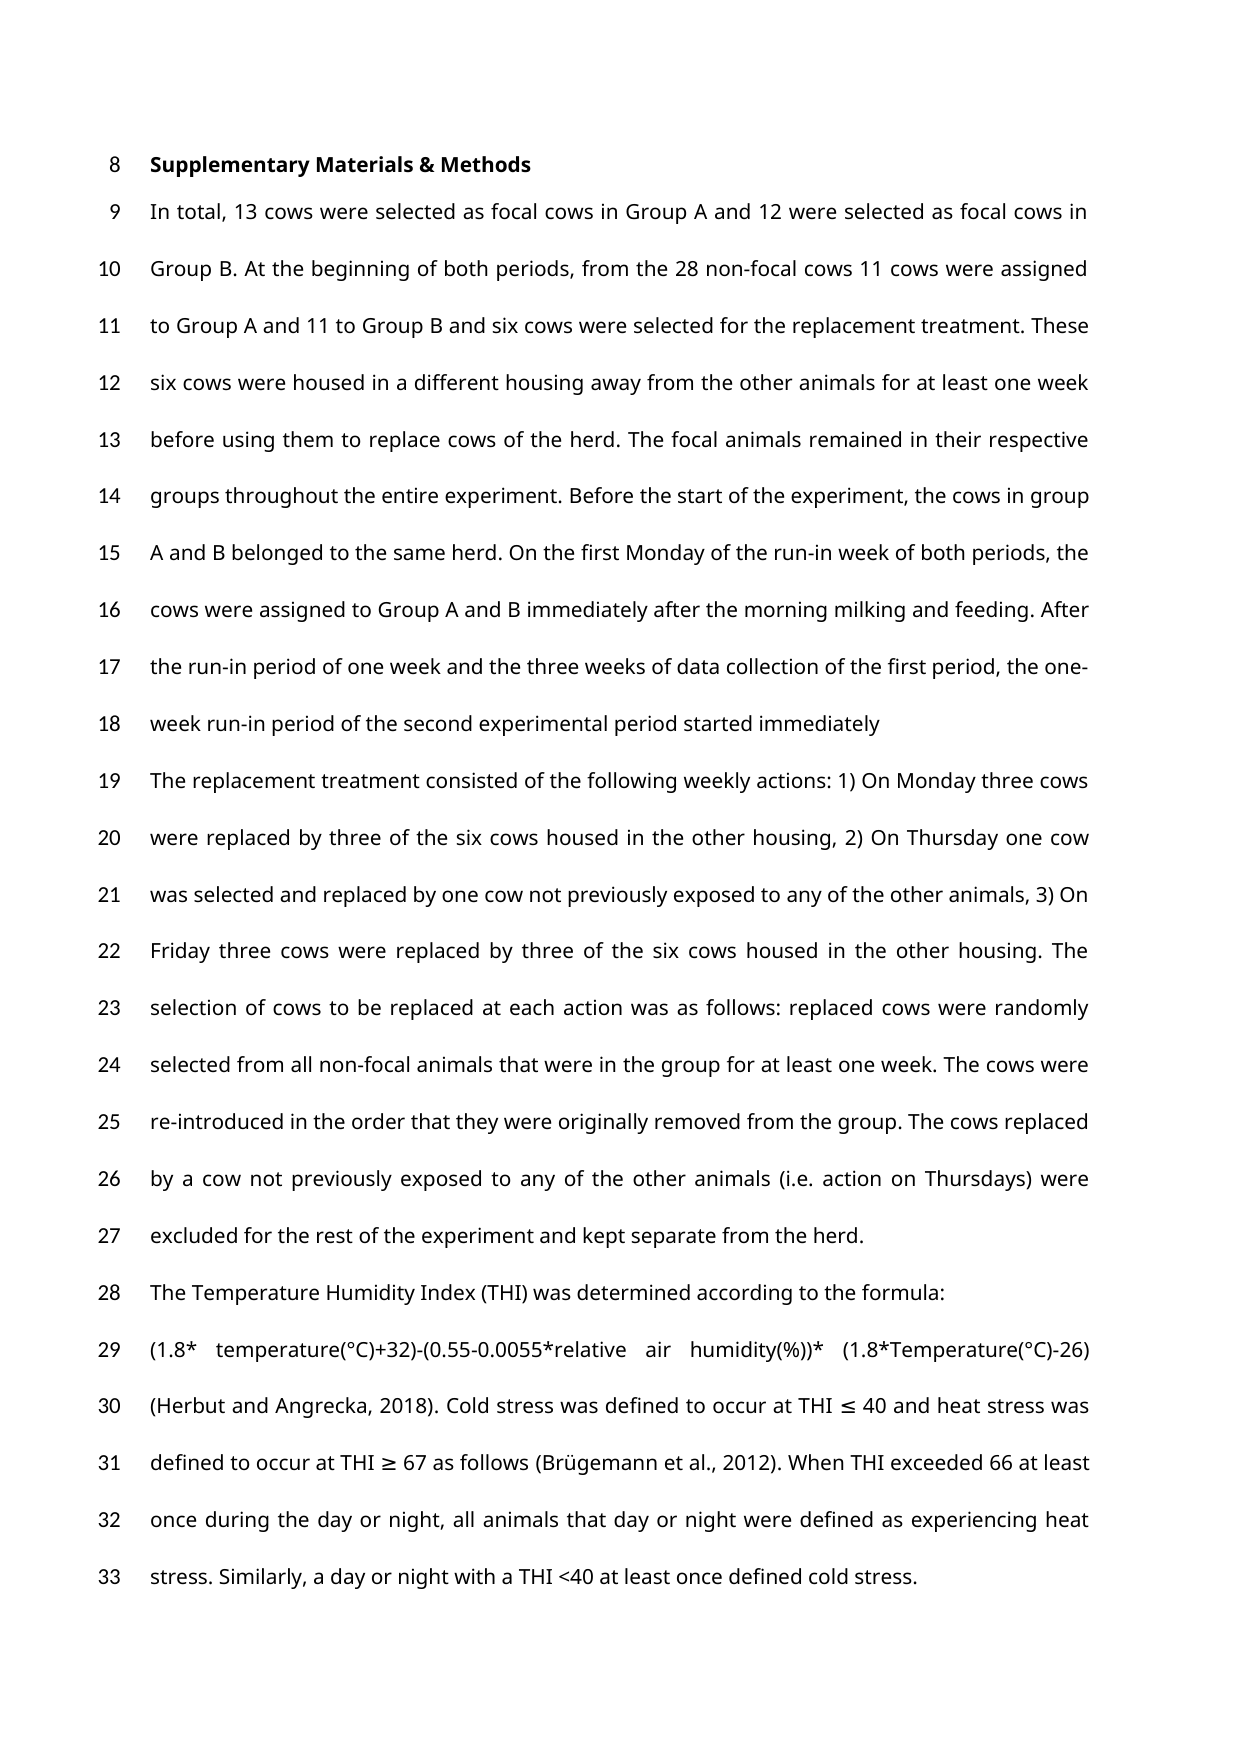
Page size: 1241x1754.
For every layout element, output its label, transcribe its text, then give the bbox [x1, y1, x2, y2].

text In total, 13 cows were selected as focal cows in Group A and 12 were selected as focal cows in Group B. At the beginning of both periods, from the 28 non-focal cows 11 cows were assigned to Group A and 11 to Group B and six cows were selected for the replacement treatment. These six cows were housed in a different housing away from the other animals for at least one week before using them to replace cows of the herd. The focal animals remained in their respective groups throughout the entire experiment. Before the start of the experiment, the cows in group A and B belonged to the same herd. On the first Monday of the run-in week of both periods, the cows were assigned to Group A and B immediately after the morning milking and feeding. After the run-in period of one week and the three weeks of data collection of the first period, the one-week run-in period of the second experimental period started immediately [150, 197, 1090, 738]
text (1.8* temperature(°C)+32)-(0.55-0.0055*relative air humidity(%))* (1.8*Temperature(°C)-26) (Herbut and Angrecka, 2018). Cold stress was defined to occur at THI ≤ 40 and heat stress was defined to occur at THI ≥ 67 as follows (Brügemann et al., 2012). When THI exceeded 66 at least once during the day or night, all animals that day or night were defined as experiencing heat stress. Similarly, a day or night with a THI <40 at least once defined cold stress. [150, 1335, 1090, 1591]
text Supplementary Materials & Methods [150, 150, 1090, 178]
text The Temperature Humidity Index (THI) was determined according to the formula: [150, 1278, 1090, 1306]
text The replacement treatment consisted of the following weekly actions: 1) On Monday three cows were replaced by three of the six cows housed in the other housing, 2) On Thursday one cow was selected and replaced by one cow not previously exposed to any of the other animals, 3) On Friday three cows were replaced by three of the six cows housed in the other housing. The selection of cows to be replaced at each action was as follows: replaced cows were randomly selected from all non-focal animals that were in the group for at least one week. The cows were re-introduced in the order that they were originally removed from the group. The cows replaced by a cow not previously exposed to any of the other animals (i.e. action on Thursdays) were excluded for the rest of the experiment and kept separate from the herd. [150, 766, 1090, 1249]
